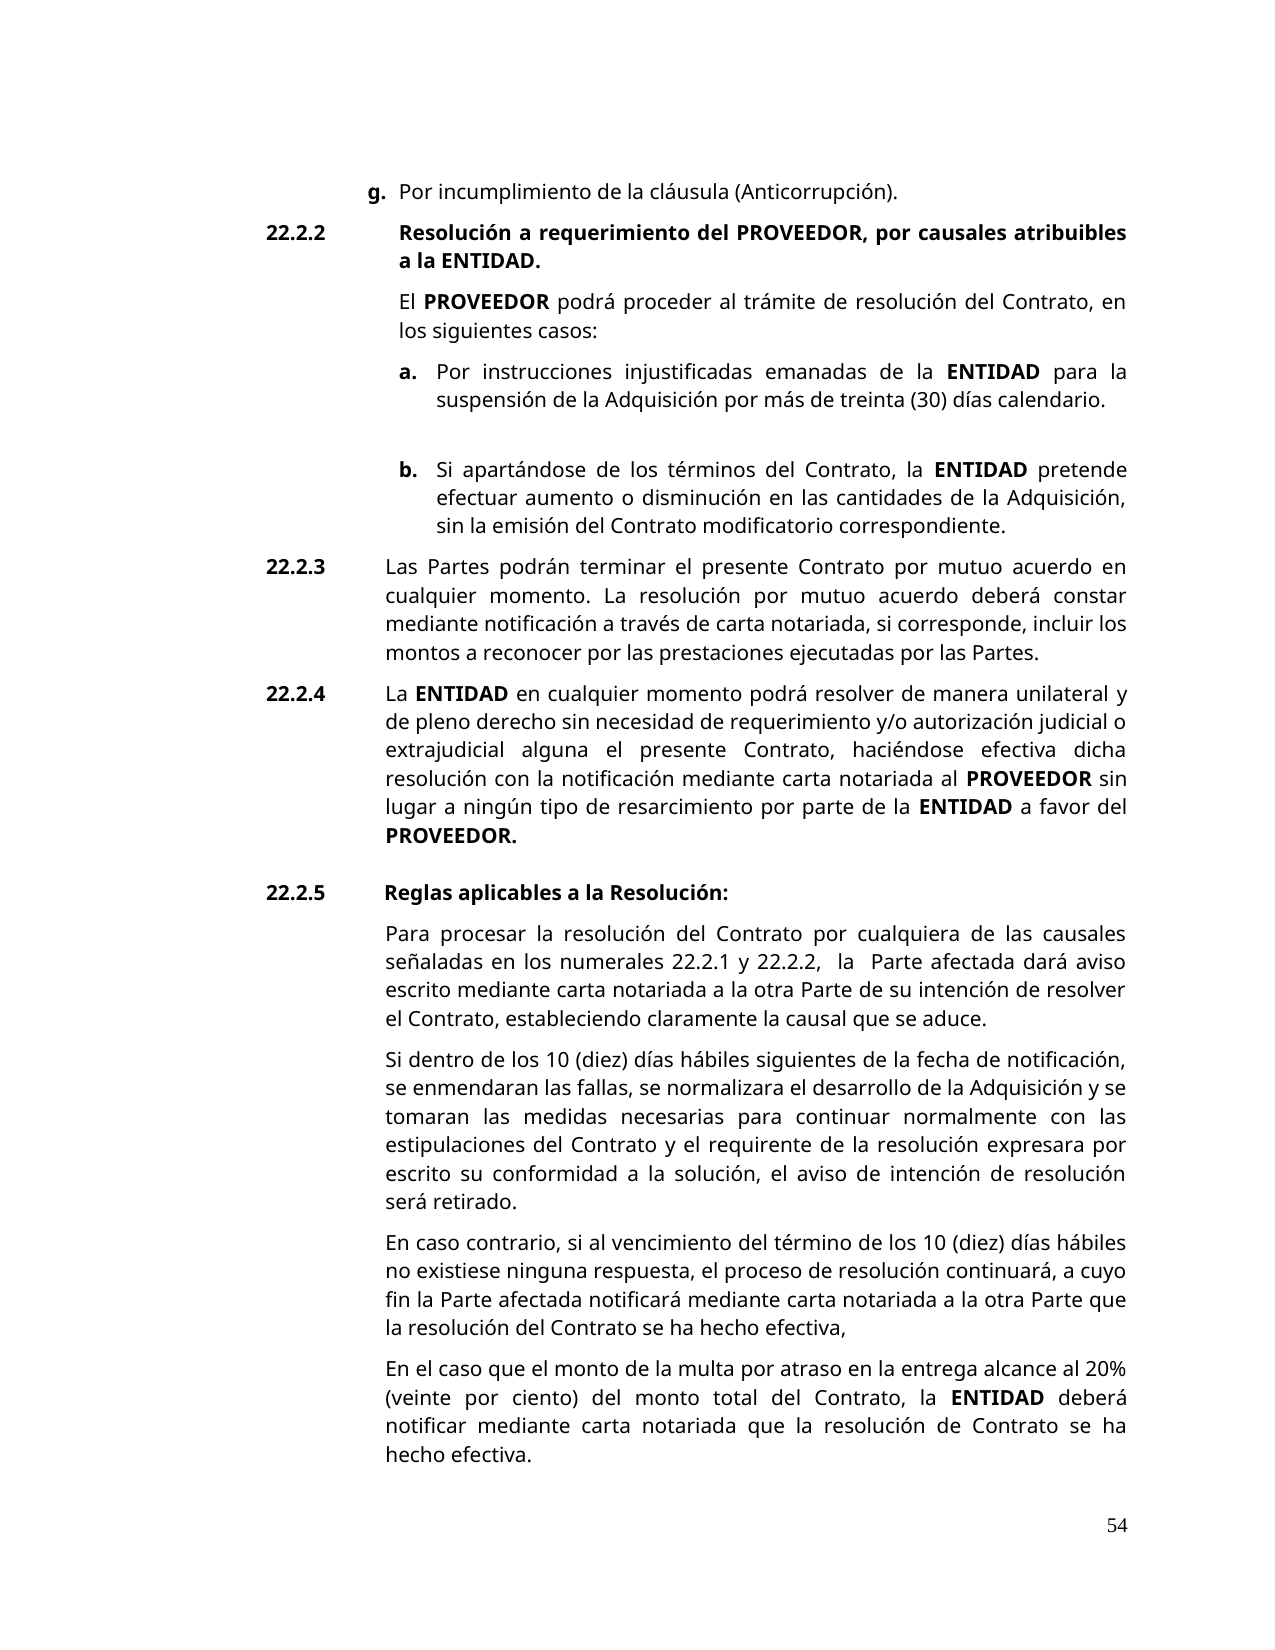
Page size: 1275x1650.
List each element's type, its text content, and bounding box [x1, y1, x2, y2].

text 22.2.2 Resolución a requerimiento del PROVEEDOR, por causales atribuibles a la ENTIDAD. [177, 218, 1127, 275]
text En caso contrario, si al vencimiento del término de los 10 (diez) días hábiles no existiese ninguna respuesta, el proceso de resolución continuará, a cuyo fin la Parte afectada notificará mediante carta notariada a la otra Parte que la resolución del Contrato se ha hecho efectiva, [385, 1228, 1127, 1342]
list Por incumplimiento de la cláusula (Anticorrupción). [367, 177, 1127, 206]
text Para procesar la resolución del Contrato por cualquiera de las causales señaladas en los numerales 22.2.1 y 22.2.2, la Parte afectada dará aviso escrito mediante carta notariada a la otra Parte de su intención de resolver el Contrato, estableciendo claramente la causal que se aduce. [385, 919, 1127, 1032]
text 22.2.3 Las Partes podrán terminar el presente Contrato por mutuo acuerdo en cualquier momento. La resolución por mutuo acuerdo deberá constar mediante notificación a través de carta notariada, si corresponde, incluir los montos a reconocer por las prestaciones ejecutadas por las Partes. [266, 552, 1127, 666]
list Reglas aplicables a la Resolución: [266, 878, 1127, 906]
text En el caso que el monto de la multa por atraso en la entrega alcance al 20% (veinte por ciento) del monto total del Contrato, la ENTIDAD deberá notificar mediante carta notariada que la resolución de Contrato se ha hecho efectiva. [385, 1354, 1127, 1468]
text Si dentro de los 10 (diez) días hábiles siguientes de la fecha de notificación, se enmendaran las fallas, se normalizara el desarrollo de la Adquisición y se tomaran las medidas necesarias para continuar normalmente con las estipulaciones del Contrato y el requirente de la resolución expresara por escrito su conformidad a la solución, el aviso de intención de resolución será retirado. [385, 1045, 1127, 1216]
list Por instrucciones injustificadas emanadas de la ENTIDAD para la suspensión de la Adquisición por más de treinta (30) días calendario. [398, 357, 1127, 414]
text El PROVEEDOR podrá proceder al trámite de resolución del Contrato, en los siguientes casos: [399, 287, 1127, 344]
text 22.2.4 La ENTIDAD en cualquier momento podrá resolver de manera unilateral y de pleno derecho sin necesidad de requerimiento y/o autorización judicial o extrajudicial alguna el presente Contrato, haciéndose efectiva dicha resolución con la notificación mediante carta notariada al PROVEEDOR sin lugar a ningún tipo de resarcimiento por parte de la ENTIDAD a favor del PROVEEDOR. [266, 679, 1127, 849]
list Si apartándose de los términos del Contrato, la ENTIDAD pretende efectuar aumento o disminución en las cantidades de la Adquisición, sin la emisión del Contrato modificatorio correspondiente. [398, 455, 1127, 540]
